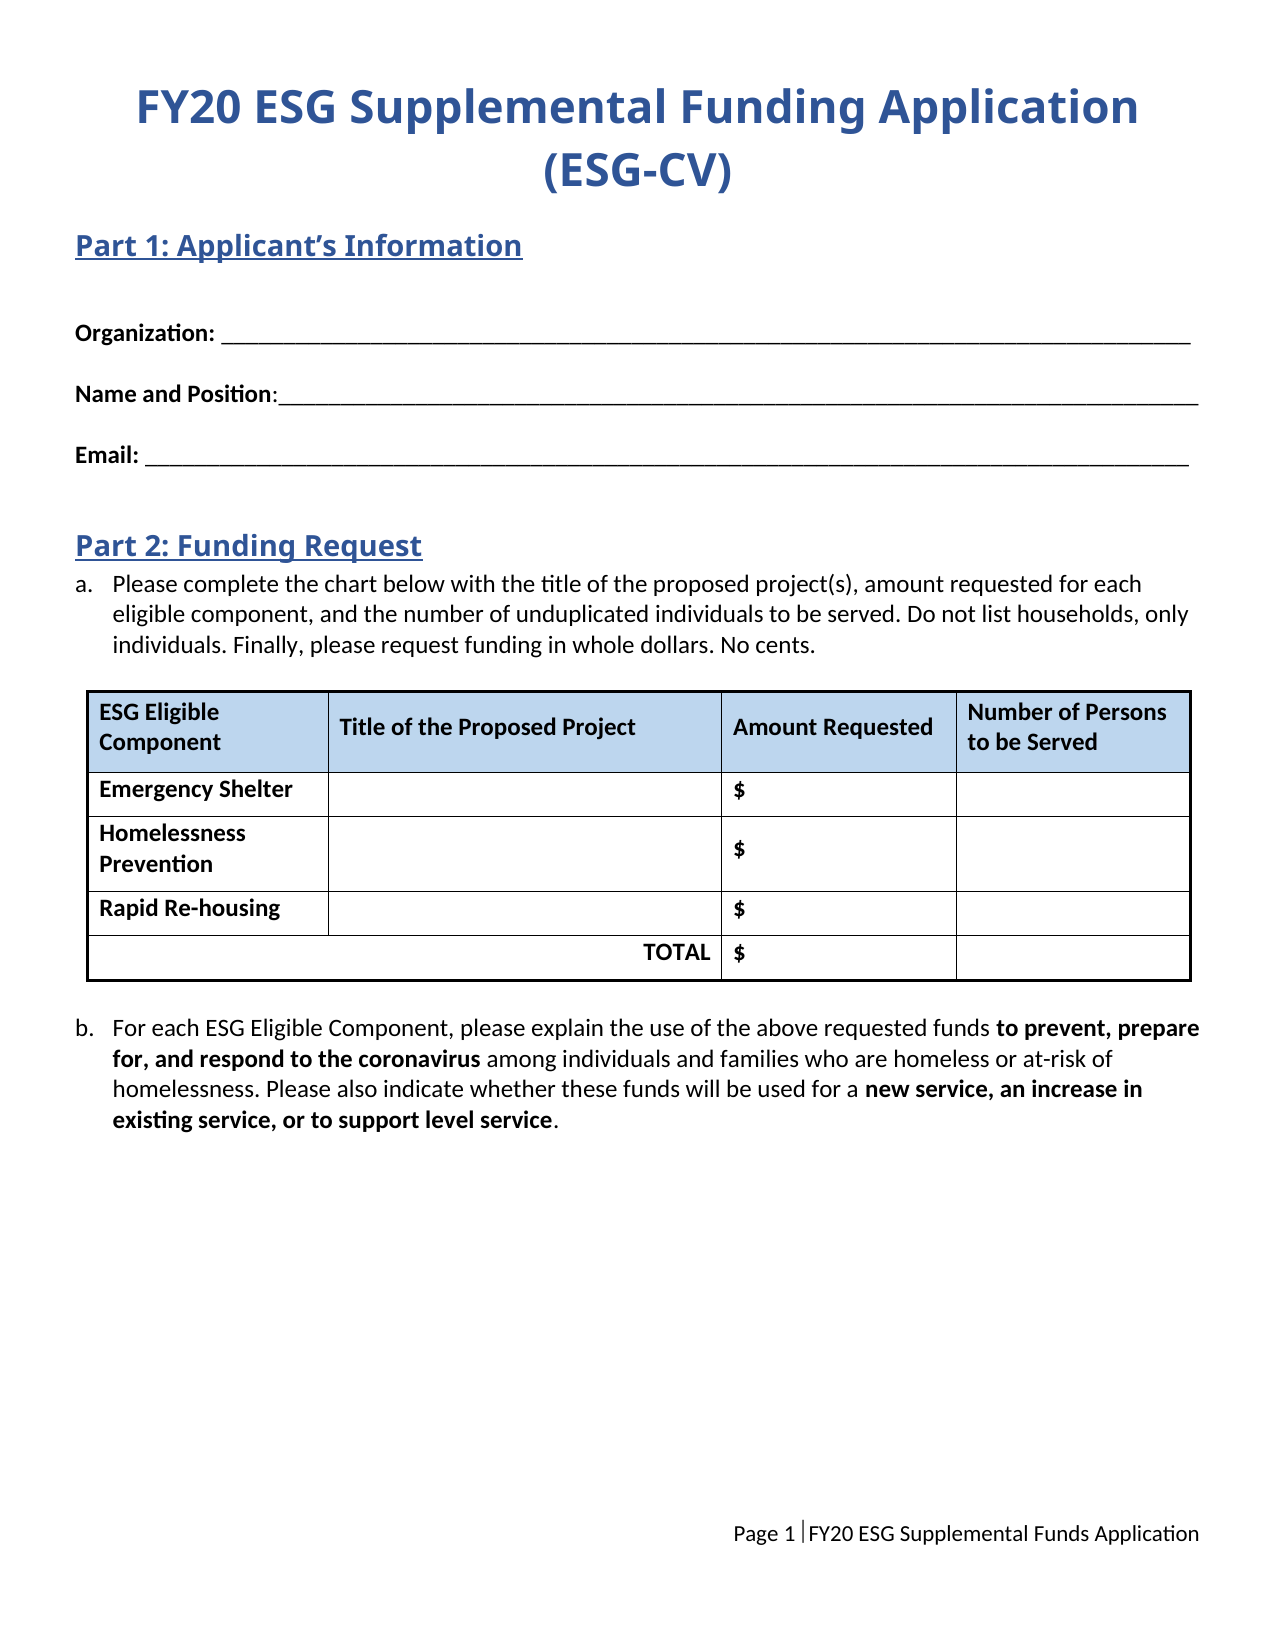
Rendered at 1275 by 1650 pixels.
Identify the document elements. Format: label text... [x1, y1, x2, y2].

table_cell [329, 817, 721, 891]
table_cell Homelessness Prevention [89, 817, 328, 891]
list Please complete the chart below with the title of the proposed project(s), amount requested for each eligible component, and the number of unduplicated individuals to be served. Do not list households, only individuals. Finally, please request funding in whole dollars. No cents. [75, 568, 1200, 659]
table_cell [957, 892, 1189, 935]
table_header ESG Eligible Component [89, 693, 328, 772]
table_header Title of the Proposed Project [329, 693, 721, 772]
table_cell TOTAL [89, 936, 721, 979]
table_cell [957, 936, 1189, 979]
table_header Amount Requested [722, 693, 956, 772]
list For each ESG Eligible Component, please explain the use of the above requested funds to prevent, prepare for, and respond to the coronavirus among individuals and families who are homeless or at-risk of homelessness. Please also indicate whether these funds will be used for a new service, an increase in existing service, or to support level service. [75, 1013, 1200, 1135]
table_cell [957, 817, 1189, 891]
table_cell $ [722, 773, 956, 816]
table_header Number of Persons to be Served [957, 693, 1189, 772]
table_cell [329, 892, 721, 935]
table_cell Emergency Shelter [89, 773, 328, 816]
text Email: ____________________________________________________________________________________ [75, 408, 1200, 469]
table_cell [957, 773, 1189, 816]
subtitle Part 1: Applicant’s Information [75, 225, 1200, 313]
text Name and Position:__________________________________________________________________________ [75, 378, 1200, 408]
table_cell $ [722, 892, 956, 935]
table_cell [329, 773, 721, 816]
subtitle Part 2: Funding Request [75, 525, 1200, 565]
subtitle FY20 ESG Supplemental Funding Application (ESG-CV) [75, 75, 1200, 200]
table_cell $ [722, 936, 956, 979]
table_cell $ [722, 817, 956, 891]
table_cell Rapid Re-housing [89, 892, 328, 935]
text Organization: ______________________________________________________________________________ [75, 317, 1200, 347]
